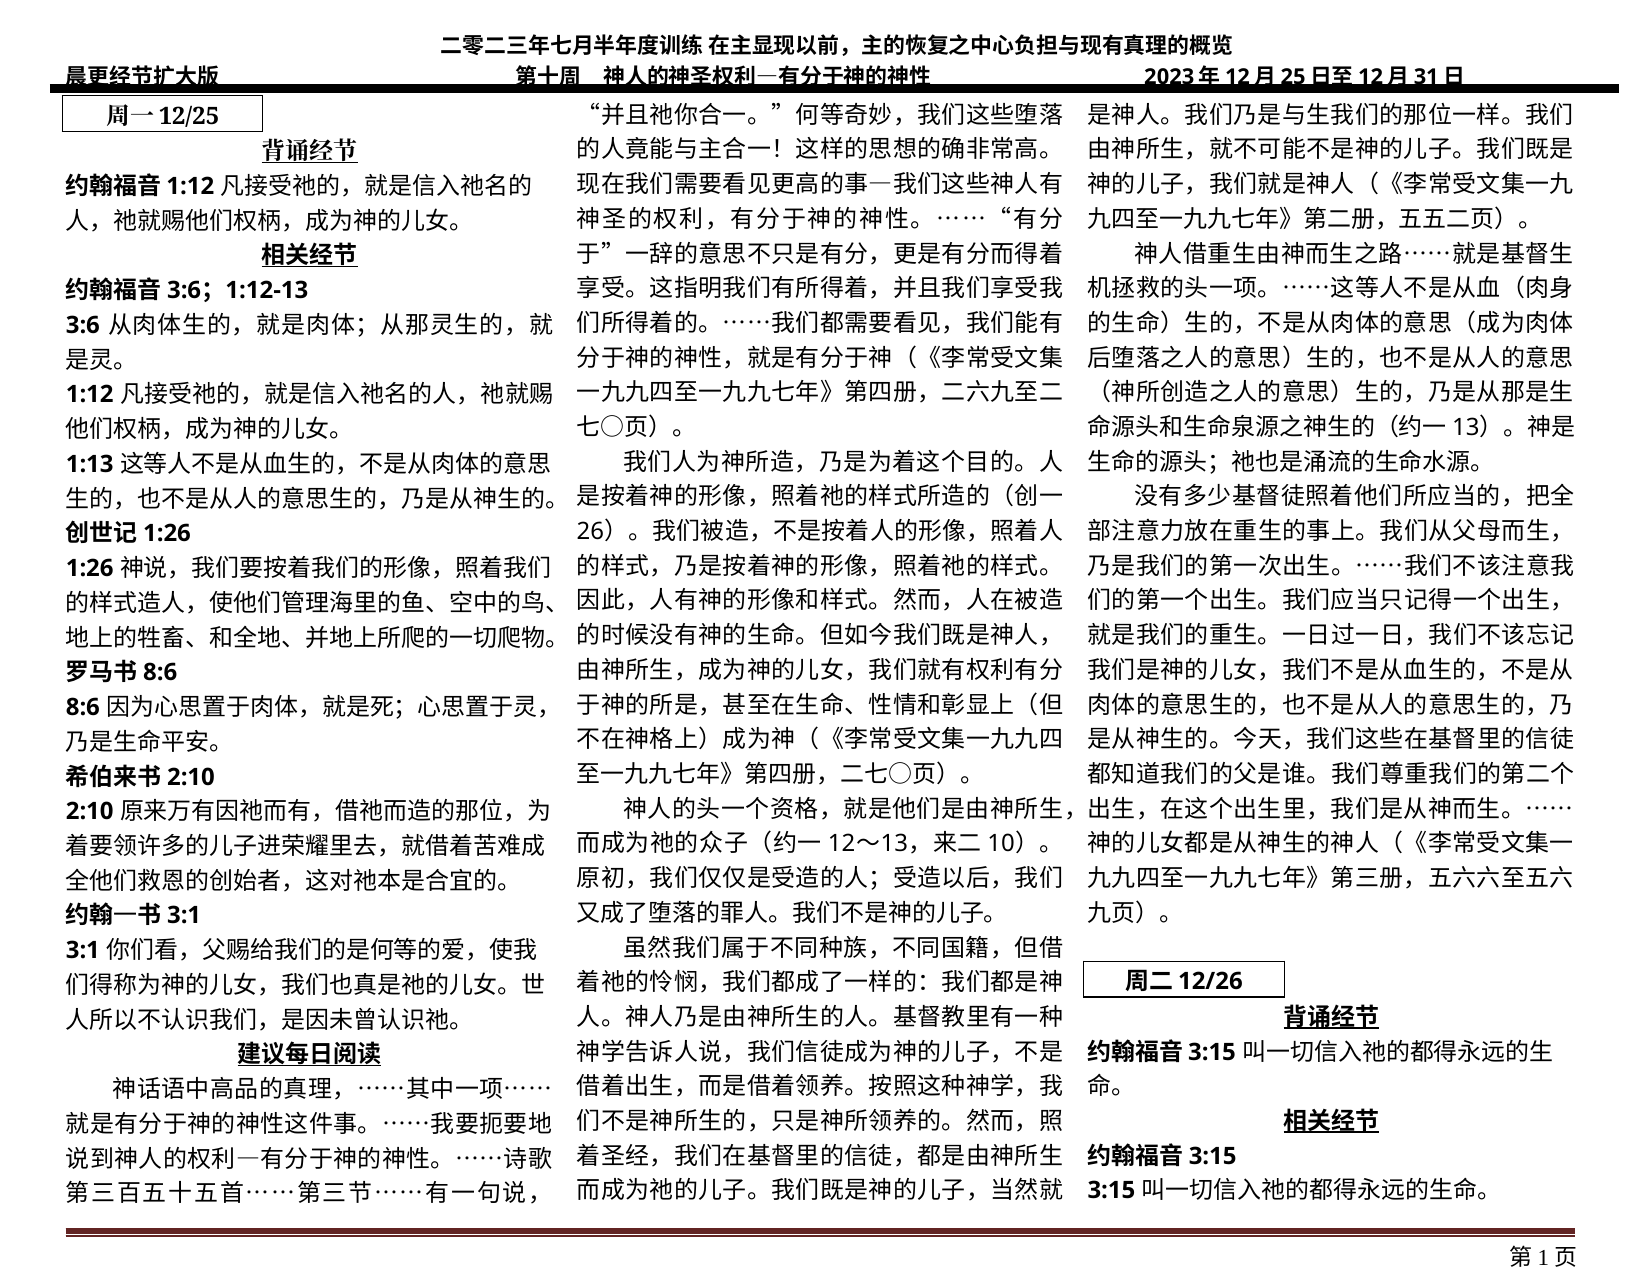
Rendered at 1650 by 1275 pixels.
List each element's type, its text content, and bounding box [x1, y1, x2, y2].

text 背诵经节 [1087, 997, 1575, 1032]
text 约翰福音3:15 叫一切信入祂的都得永远的生命。 [1087, 1032, 1575, 1102]
text 神话语中高品的真理，……其中一项……就是有分于神的神性这件事。……我要扼要地说到神人的权利—有分于神的神性。……诗歌第三百五十五首……第三节……有一句说，“并且祂你合一。”何等奇妙，我们这些堕落的人竟能与主合一！这样的思想的确非常高。现在我们需要看见更高的事—我们这些神人有神圣的权利，有分于神的神性。……“有分于”一辞的意思不只是有分，更是有分而得着享受。这指明我们有所得着，并且我们享受我们所得着的。……我们都需要看见，我们能有分于神的神性，就是有分于神（《李常受文集一九九四至一九九七年》第四册，二六九至二七○页）。 [576, 95, 1064, 442]
text 约翰福音 3:6；1:12-13 [66, 271, 553, 306]
text 没有多少基督徒照着他们所应当的，把全部注意力放在重生的事上。我们从父母而生，乃是我们的第一次出生。……我们不该注意我们的第一个出生。我们应当只记得一个出生，就是我们的重生。一日过一日，我们不该忘记我们是神的儿女，我们不是从血生的，不是从肉体的意思生的，也不是从人的意思生的，乃是从神生的。今天，我们这些在基督里的信徒，都知道我们的父是谁。我们尊重我们的第二个出生，在这个出生里，我们是从神而生。……神的儿女都是从神生的神人（《李常受文集一九九四至一九九七年》第三册，五六六至五六九页）。 [1087, 477, 1575, 928]
table_header 周二12/26 [1084, 962, 1284, 996]
text 约翰一书 3:1 [66, 896, 553, 931]
text 背诵经节 [66, 132, 553, 167]
text 8:6 因为心思置于肉体，就是死；心思置于灵，乃是生命平安。 [66, 688, 553, 757]
text 虽然我们属于不同种族，不同国籍，但借着祂的怜悯，我们都成了一样的：我们都是神人。神人乃是由神所生的人。基督教里有一种神学告诉人说，我们信徒成为神的儿子，不是借着出生，而是借着领养。按照这种神学，我们不是神所生的，只是神所领养的。然而，照着圣经，我们在基督里的信徒，都是由神所生，而成为祂的儿子。我们既是神的儿子，当然就是神人。我们乃是与生我们的那位一样。我们由神所生，就不可能不是神的儿子。我们既是神的儿子，我们就是神人（《李常受文集一九九四至一九九七年》第二册，五五二页）。 [576, 928, 1064, 1206]
text 3:1 你们看，父赐给我们的是何等的爱，使我们得称为神的儿女，我们也真是祂的儿女。世人所以不认识我们，是因未曾认识祂。 [66, 931, 553, 1035]
text 相关经节 [1087, 1102, 1575, 1136]
text 我们人为神所造，乃是为着这个目的。人是按着神的形像，照着祂的样式所造的（创一26）。我们被造，不是按着人的形像，照着人的样式，乃是按着神的形像，照着祂的样式。因此，人有神的形像和样式。然而，人在被造的时候没有神的生命。但如今我们既是神人，由神所生，成为神的儿女，我们就有权利有分于神的所是，甚至在生命、性情和彰显上（但不在神格上）成为神（《李常受文集一九九四至一九九七年》第四册，二七○页）。 [576, 442, 1064, 789]
text 1:26 神说，我们要按着我们的形像，照着我们的样式造人，使他们管理海里的鱼、空中的鸟、地上的牲畜、和全地、并地上所爬的一切爬物。 [66, 549, 553, 653]
text 1:13 这等人不是从血生的，不是从肉体的意思生的，也不是从人的意思生的，乃是从神生的。 [66, 444, 553, 514]
text 虽然我们属于不同种族，不同国籍，但借着祂的怜悯，我们都成了一样的：我们都是神人。神人乃是由神所生的人。基督教里有一种神学告诉人说，我们信徒成为神的儿子，不是借着出生，而是借着领养。按照这种神学，我们不是神所生的，只是神所领养的。然而，照着圣经，我们在基督里的信徒，都是由神所生，而成为祂的儿子。我们既是神的儿子，当然就是神人。我们乃是与生我们的那位一样。我们由神所生，就不可能不是神的儿子。我们既是神的儿子，我们就是神人（《李常受文集一九九四至一九九七年》第二册，五五二页）。 [1087, 95, 1575, 234]
text 希伯来书 2:10 [66, 757, 553, 792]
table_header 周一12/25 [63, 96, 262, 131]
text 3:15 叫一切信入祂的都得永远的生命。 [1087, 1171, 1575, 1206]
text 神人的头一个资格，就是他们是由神所生，而成为祂的众子（约一12～13，来二10）。原初，我们仅仅是受造的人；受造以后，我们又成了堕落的罪人。我们不是神的儿子。 [576, 789, 1064, 928]
text 1:12 凡接受祂的，就是信入祂名的人，祂就赐他们权柄，成为神的儿女。 [66, 375, 553, 444]
text 约翰福音 3:15 [1087, 1136, 1575, 1171]
text 神人借重生由神而生之路……就是基督生机拯救的头一项。……这等人不是从血（肉身的生命）生的，不是从肉体的意思（成为肉体后堕落之人的意思）生的，也不是从人的意思（神所创造之人的意思）生的，乃是从那是生命源头和生命泉源之神生的（约一13）。神是生命的源头；祂也是涌流的生命水源。 [1087, 234, 1575, 477]
text 罗马书 8:6 [66, 653, 553, 688]
text 建议每日阅读 [66, 1035, 553, 1070]
text 约翰福音1:12 凡接受祂的，就是信入祂名的人，祂就赐他们权柄，成为神的儿女。 [66, 167, 553, 236]
text 2:10 原来万有因祂而有，借祂而造的那位，为着要领许多的儿子进荣耀里去，就借着苦难成全他们救恩的创始者，这对祂本是合宜的。 [66, 792, 553, 896]
text 3:6 从肉体生的，就是肉体；从那灵生的，就是灵。 [66, 306, 553, 375]
text 相关经节 [66, 236, 553, 271]
text 创世记 1:26 [66, 514, 553, 549]
text 神话语中高品的真理，……其中一项……就是有分于神的神性这件事。……我要扼要地说到神人的权利—有分于神的神性。……诗歌第三百五十五首……第三节……有一句说，“并且祂你合一。”何等奇妙，我们这些堕落的人竟能与主合一！这样的思想的确非常高。现在我们需要看见更高的事—我们这些神人有神圣的权利，有分于神的神性。……“有分于”一辞的意思不只是有分，更是有分而得着享受。这指明我们有所得着，并且我们享受我们所得着的。……我们都需要看见，我们能有分于神的神性，就是有分于神（《李常受文集一九九四至一九九七年》第四册，二六九至二七○页）。 [66, 1070, 553, 1208]
